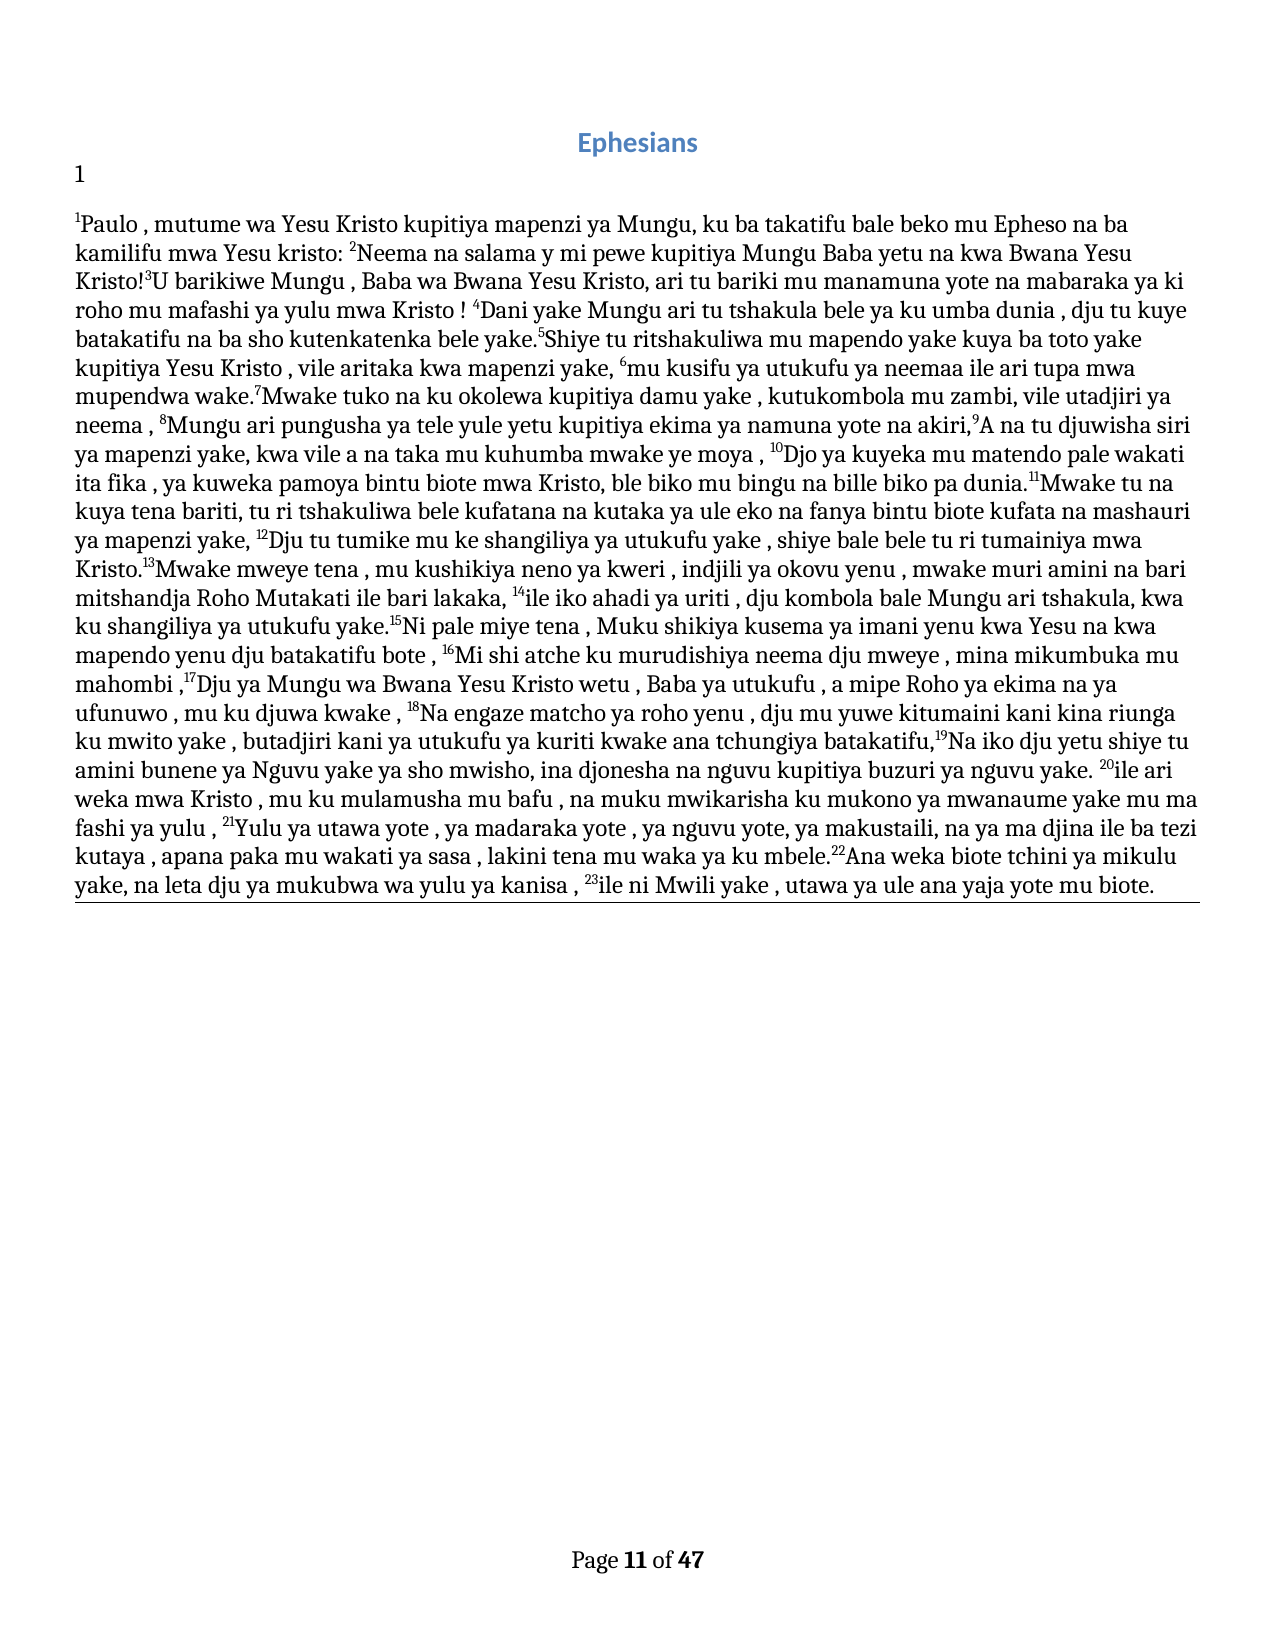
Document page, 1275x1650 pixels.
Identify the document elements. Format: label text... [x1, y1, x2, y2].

subtitle Ephesians [75, 124, 1200, 160]
text 1Paulo , mutume wa Yesu Kristo kupitiya mapenzi ya Mungu, ku ba takatifu bale beko mu Epheso na ba kamilifu mwa Yesu kristo: 2Neema na salama y mi pewe kupitiya Mungu Baba yetu na kwa Bwana Yesu Kristo!3U barikiwe Mungu , Baba wa Bwana Yesu Kristo, ari tu bariki mu manamuna yote na mabaraka ya ki roho mu mafashi ya yulu mwa Kristo ! 4Dani yake Mungu ari tu tshakula bele ya ku umba dunia , dju tu kuye batakatifu na ba sho kutenkatenka bele yake.5Shiye tu ritshakuliwa mu mapendo yake kuya ba toto yake kupitiya Yesu Kristo , vile aritaka kwa mapenzi yake, 6mu kusifu ya utukufu ya neemaa ile ari tupa mwa mupendwa wake.7Mwake tuko na ku okolewa kupitiya damu yake , kutukombola mu zambi, vile utadjiri ya neema , 8Mungu ari pungusha ya tele yule yetu kupitiya ekima ya namuna yote na akiri,9A na tu djuwisha siri ya mapenzi yake, kwa vile a na taka mu kuhumba mwake ye moya , 10Djo ya kuyeka mu matendo pale wakati ita fika , ya kuweka pamoya bintu biote mwa Kristo, ble biko mu bingu na bille biko pa dunia.11Mwake tu na kuya tena bariti, tu ri tshakuliwa bele kufatana na kutaka ya ule eko na fanya bintu biote kufata na mashauri ya mapenzi yake, 12Dju tu tumike mu ke shangiliya ya utukufu yake , shiye bale bele tu ri tumainiya mwa Kristo.13Mwake mweye tena , mu kushikiya neno ya kweri , indjili ya okovu yenu , mwake muri amini na bari mitshandja Roho Mutakati ile bari lakaka, 14ile iko ahadi ya uriti , dju kombola bale Mungu ari tshakula, kwa ku shangiliya ya utukufu yake.15Ni pale miye tena , Muku shikiya kusema ya imani yenu kwa Yesu na kwa mapendo yenu dju batakatifu bote , 16Mi shi atche ku murudishiya neema dju mweye , mina mikumbuka mu mahombi ,17Dju ya Mungu wa Bwana Yesu Kristo wetu , Baba ya utukufu , a mipe Roho ya ekima na ya ufunuwo , mu ku djuwa kwake , 18Na engaze matcho ya roho yenu , dju mu yuwe kitumaini kani kina riunga ku mwito yake , butadjiri kani ya utukufu ya kuriti kwake ana tchungiya batakatifu,19Na iko dju yetu shiye tu amini bunene ya Nguvu yake ya sho mwisho, ina djonesha na nguvu kupitiya buzuri ya nguvu yake. 20ile ari weka mwa Kristo , mu ku mulamusha mu bafu , na muku mwikarisha ku mukono ya mwanaume yake mu ma fashi ya yulu , 21Yulu ya utawa yote , ya madaraka yote , ya nguvu yote, ya makustaili, na ya ma djina ile ba tezi kutaya , apana paka mu wakati ya sasa , lakini tena mu waka ya ku mbele.22Ana weka biote tchini ya mikulu yake, na leta dju ya mukubwa wa yulu ya kanisa , 23ile ni Mwili yake , utawa ya ule ana yaja yote mu biote. [75, 210, 1200, 902]
text 1 [75, 160, 1200, 189]
